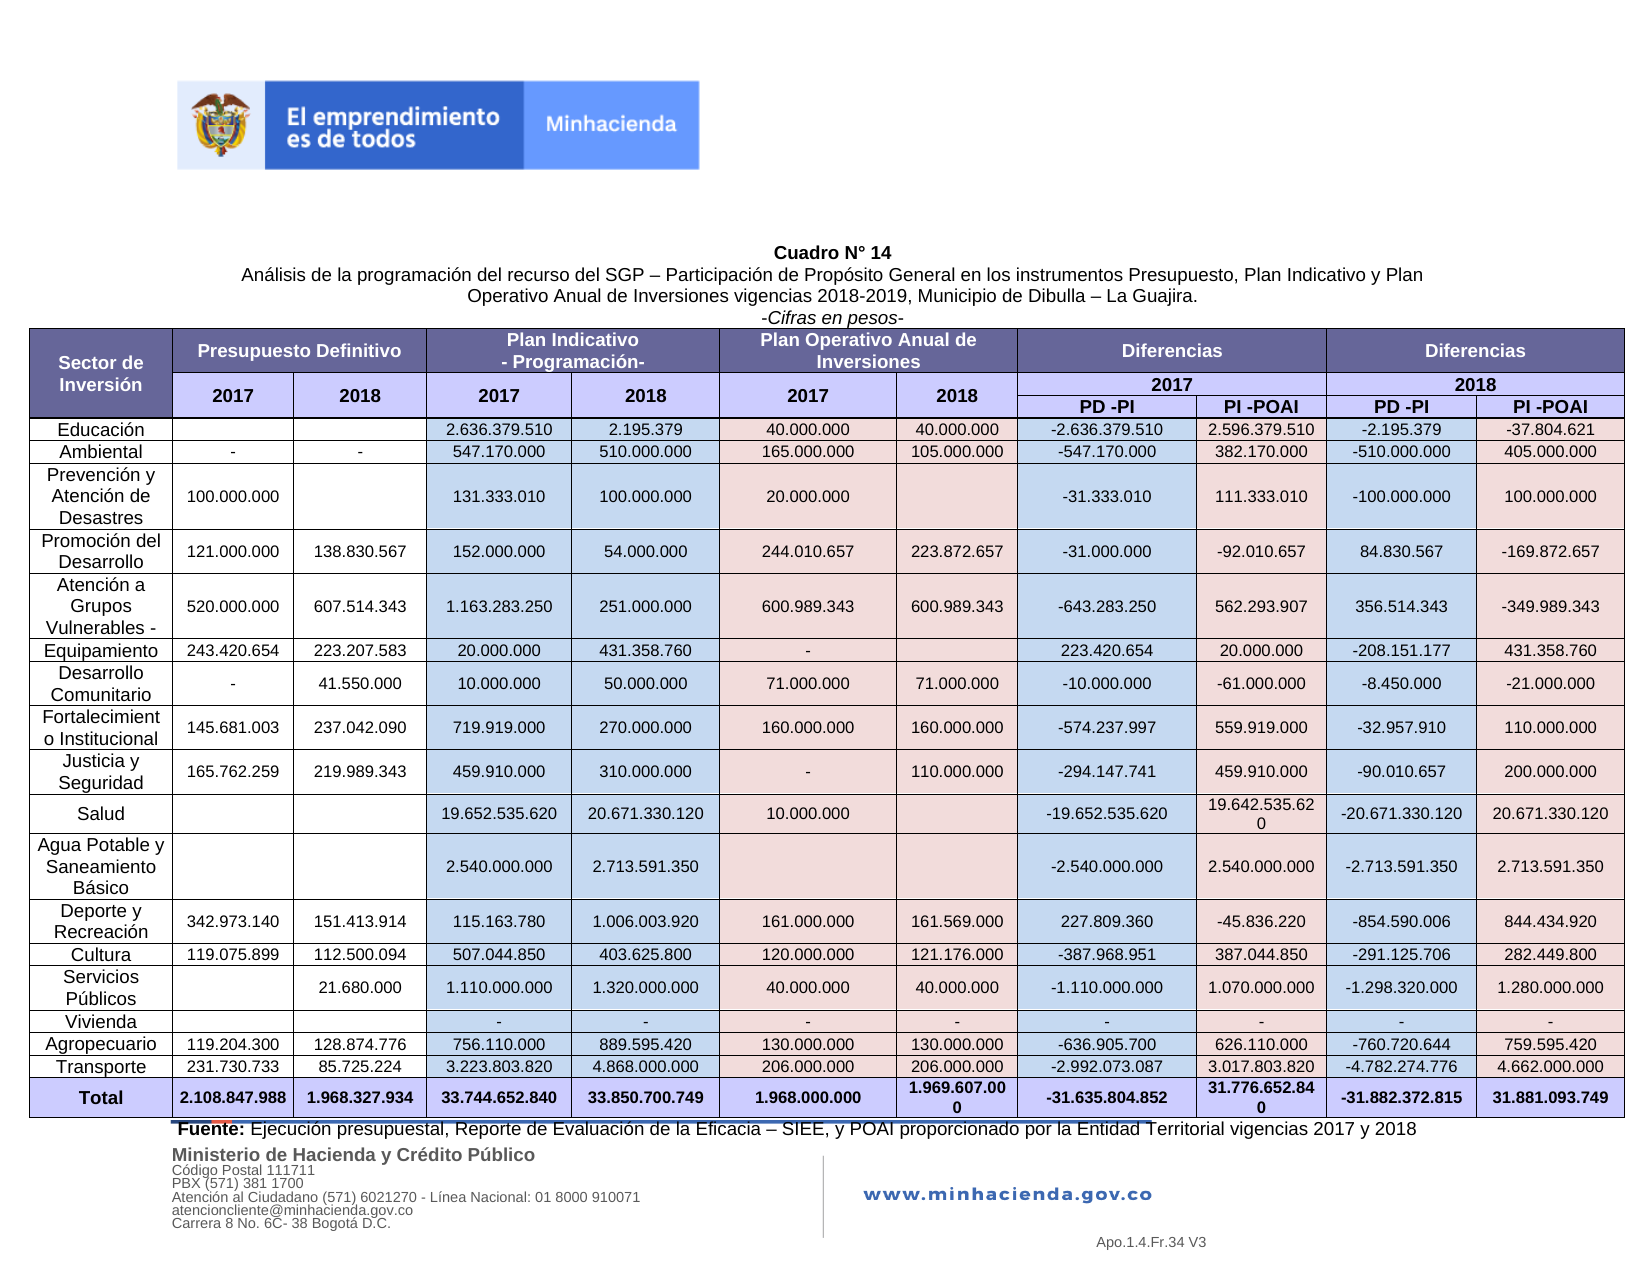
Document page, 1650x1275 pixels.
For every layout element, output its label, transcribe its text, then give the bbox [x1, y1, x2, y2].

table_cell - [173, 662, 293, 705]
table_cell 54.000.000 [572, 530, 719, 573]
table_cell -291.125.706 [1327, 944, 1476, 965]
table_cell - [572, 1011, 719, 1032]
table_cell 20.000.000 [1197, 639, 1326, 661]
table_cell 562.293.907 [1197, 574, 1326, 638]
table_cell 200.000.000 [1477, 750, 1624, 793]
table_cell PI -POAI [1197, 396, 1326, 417]
table_cell Equipamiento [30, 639, 172, 661]
table_cell - [1327, 1011, 1476, 1032]
table_cell - [720, 1011, 896, 1032]
table_cell 40.000.000 [897, 419, 1017, 440]
table_cell -169.872.657 [1477, 530, 1624, 573]
table_cell 165.762.259 [173, 750, 293, 793]
table_cell 2.195.379 [572, 419, 719, 440]
table_cell 130.000.000 [720, 1033, 896, 1055]
table_cell 165.000.000 [720, 441, 896, 463]
table_cell -643.283.250 [1018, 574, 1196, 638]
table_cell 71.000.000 [897, 662, 1017, 705]
table_cell Educación [30, 419, 172, 440]
table_cell 206.000.000 [897, 1056, 1017, 1077]
table_cell Desarrollo Comunitario [30, 662, 172, 705]
table_cell 2018 [572, 373, 719, 417]
table_cell 756.110.000 [427, 1033, 571, 1055]
table_cell 20.671.330.120 [1477, 795, 1624, 833]
table_cell 110.000.000 [897, 750, 1017, 793]
text Análisis de la programación del recurso del SGP – Participación de Propósito General en los instrumentos Presupuesto, Plan Indicativo y Plan Operativo Anual de Inversiones vigencias 2018-2019, Municipio de Dibulla – La Guajira. [222, 263, 1443, 307]
table_cell 100.000.000 [572, 464, 719, 528]
table_cell [897, 639, 1017, 661]
table_cell Agua Potable y Saneamiento Básico [30, 834, 172, 898]
table_cell [173, 834, 293, 898]
table_cell 356.514.343 [1327, 574, 1476, 638]
table_cell 130.000.000 [897, 1033, 1017, 1055]
table_cell -19.652.535.620 [1018, 795, 1196, 833]
table_cell 2018 [897, 373, 1017, 417]
table_cell -31.333.010 [1018, 464, 1196, 528]
table_cell 4.868.000.000 [572, 1056, 719, 1077]
table_cell -100.000.000 [1327, 464, 1476, 528]
table_cell [294, 834, 426, 898]
table_header Plan Operativo Anual de Inversiones [720, 329, 1017, 372]
table_cell 3.017.803.820 [1197, 1056, 1326, 1077]
table_cell 10.000.000 [720, 795, 896, 833]
table_cell -20.671.330.120 [1327, 795, 1476, 833]
table_cell 161.569.000 [897, 900, 1017, 943]
table_cell 382.170.000 [1197, 441, 1326, 463]
table_header Diferencias [1327, 329, 1624, 372]
table_cell 2017 [427, 373, 571, 417]
table_header Diferencias [1018, 329, 1326, 372]
table_cell -1.298.320.000 [1327, 966, 1476, 1009]
table_cell [173, 795, 293, 833]
table_cell [294, 1011, 426, 1032]
table_cell Deporte y Recreación [30, 900, 172, 943]
text Fuente: Ejecución presupuestal, Reporte de Evaluación de la Eficacia – SIEE, y POAI proporcionado por la Entidad Territorial vigencias 2017 y 2018 [177, 1118, 1443, 1139]
table_cell - [294, 441, 426, 463]
table_cell -854.590.006 [1327, 900, 1476, 943]
table_cell 282.449.800 [1477, 944, 1624, 965]
table_cell 2018 [294, 373, 426, 417]
table_cell 227.809.360 [1018, 900, 1196, 943]
table_cell 84.830.567 [1327, 530, 1476, 573]
table_cell Cultura [30, 944, 172, 965]
table_cell - [897, 1011, 1017, 1032]
table_cell -31.882.372.815 [1327, 1078, 1476, 1117]
table_cell [294, 419, 426, 440]
table_cell 2017 [173, 373, 293, 417]
table_cell -2.195.379 [1327, 419, 1476, 440]
table_cell Salud [30, 795, 172, 833]
table_cell 507.044.850 [427, 944, 571, 965]
table_cell 1.006.003.920 [572, 900, 719, 943]
table_cell 520.000.000 [173, 574, 293, 638]
table_cell 1.280.000.000 [1477, 966, 1624, 1009]
table_cell -2.540.000.000 [1018, 834, 1196, 898]
table_cell 145.681.003 [173, 706, 293, 749]
table_cell -574.237.997 [1018, 706, 1196, 749]
table_cell 119.075.899 [173, 944, 293, 965]
table_cell 2.713.591.350 [572, 834, 719, 898]
table_cell Agropecuario [30, 1033, 172, 1055]
table_cell 85.725.224 [294, 1056, 426, 1077]
table_cell 119.204.300 [173, 1033, 293, 1055]
table_cell 3.223.803.820 [427, 1056, 571, 1077]
table_cell -1.110.000.000 [1018, 966, 1196, 1009]
table_cell 1.110.000.000 [427, 966, 571, 1009]
table_cell Fortalecimiento Institucional [30, 706, 172, 749]
table_cell 2.636.379.510 [427, 419, 571, 440]
table_cell 121.176.000 [897, 944, 1017, 965]
table_cell -636.905.700 [1018, 1033, 1196, 1055]
table_cell PD -PI [1018, 396, 1196, 417]
table_cell 110.000.000 [1477, 706, 1624, 749]
table_cell 152.000.000 [427, 530, 571, 573]
table_cell 600.989.343 [897, 574, 1017, 638]
table_cell 20.671.330.120 [572, 795, 719, 833]
table_cell 2017 [720, 373, 896, 417]
table_cell 128.874.776 [294, 1033, 426, 1055]
table_cell 105.000.000 [897, 441, 1017, 463]
table_cell 403.625.800 [572, 944, 719, 965]
table_cell 33.744.652.840 [427, 1078, 571, 1117]
table_cell - [1018, 1011, 1196, 1032]
table_cell 237.042.090 [294, 706, 426, 749]
table_cell 21.680.000 [294, 966, 426, 1009]
table_cell PI -POAI [1477, 396, 1624, 417]
table_cell [720, 834, 896, 898]
table_cell PD -PI [1327, 396, 1476, 417]
table_cell 115.163.780 [427, 900, 571, 943]
picture [177, 0, 1446, 328]
table_cell -92.010.657 [1197, 530, 1326, 573]
table_cell 223.872.657 [897, 530, 1017, 573]
table_cell -61.000.000 [1197, 662, 1326, 705]
table_cell [173, 966, 293, 1009]
table_cell -31.635.804.852 [1018, 1078, 1196, 1117]
table_cell 219.989.343 [294, 750, 426, 793]
table_header Presupuesto Definitivo [173, 329, 426, 372]
table_cell 2.596.379.510 [1197, 419, 1326, 440]
table_cell 31.881.093.749 [1477, 1078, 1624, 1117]
table_header Plan Indicativo - Programación- [427, 329, 719, 372]
table_cell - [173, 441, 293, 463]
table_cell -32.957.910 [1327, 706, 1476, 749]
table_cell 10.000.000 [427, 662, 571, 705]
table_cell Vivienda [30, 1011, 172, 1032]
table_cell 111.333.010 [1197, 464, 1326, 528]
table_cell -387.968.951 [1018, 944, 1196, 965]
table_cell 19.652.535.620 [427, 795, 571, 833]
table_cell 160.000.000 [897, 706, 1017, 749]
table_cell 4.662.000.000 [1477, 1056, 1624, 1077]
table_cell 626.110.000 [1197, 1033, 1326, 1055]
table_cell 510.000.000 [572, 441, 719, 463]
table_cell 1.968.000.000 [720, 1078, 896, 1117]
table_cell 600.989.343 [720, 574, 896, 638]
table_cell 206.000.000 [720, 1056, 896, 1077]
table_cell - [720, 750, 896, 793]
table_cell 719.919.000 [427, 706, 571, 749]
table_cell -45.836.220 [1197, 900, 1326, 943]
table_cell 131.333.010 [427, 464, 571, 528]
table_cell -90.010.657 [1327, 750, 1476, 793]
table_cell -547.170.000 [1018, 441, 1196, 463]
table_cell 161.000.000 [720, 900, 896, 943]
table_cell 2018 [1327, 373, 1624, 395]
table_cell 1.969.607.000 [897, 1078, 1017, 1117]
table_cell 40.000.000 [720, 419, 896, 440]
table_cell 20.000.000 [427, 639, 571, 661]
table_cell 231.730.733 [173, 1056, 293, 1077]
table_cell 50.000.000 [572, 662, 719, 705]
table_cell - [720, 639, 896, 661]
table_cell 2017 [1018, 373, 1326, 395]
table_cell 1.320.000.000 [572, 966, 719, 1009]
table_cell 2.540.000.000 [1197, 834, 1326, 898]
table_cell 759.595.420 [1477, 1033, 1624, 1055]
table_cell 100.000.000 [173, 464, 293, 528]
table_cell -2.636.379.510 [1018, 419, 1196, 440]
table_cell 112.500.094 [294, 944, 426, 965]
table_cell 844.434.920 [1477, 900, 1624, 943]
table_cell 160.000.000 [720, 706, 896, 749]
table_cell 100.000.000 [1477, 464, 1624, 528]
table_cell -760.720.644 [1327, 1033, 1476, 1055]
table_cell 1.968.327.934 [294, 1078, 426, 1117]
table_cell 459.910.000 [427, 750, 571, 793]
table_cell - [1197, 1011, 1326, 1032]
table_cell -8.450.000 [1327, 662, 1476, 705]
table_cell [173, 419, 293, 440]
table_cell -10.000.000 [1018, 662, 1196, 705]
table_cell 2.540.000.000 [427, 834, 571, 898]
table_cell Promoción del Desarrollo [30, 530, 172, 573]
table_cell Prevención y Atención de Desastres [30, 464, 172, 528]
table_cell [294, 464, 426, 528]
table_cell 151.413.914 [294, 900, 426, 943]
table_cell -37.804.621 [1477, 419, 1624, 440]
table_header Sector de Inversión [30, 329, 172, 417]
table_cell -208.151.177 [1327, 639, 1476, 661]
table_cell -31.000.000 [1018, 530, 1196, 573]
table_cell 547.170.000 [427, 441, 571, 463]
table_cell [897, 795, 1017, 833]
table_cell 138.830.567 [294, 530, 426, 573]
table_cell 40.000.000 [720, 966, 896, 1009]
table_cell 405.000.000 [1477, 441, 1624, 463]
table_cell Atención a Grupos Vulnerables - [30, 574, 172, 638]
table_cell 243.420.654 [173, 639, 293, 661]
table_cell 342.973.140 [173, 900, 293, 943]
table_cell 223.420.654 [1018, 639, 1196, 661]
table_cell [173, 1011, 293, 1032]
table_cell -294.147.741 [1018, 750, 1196, 793]
table_cell 431.358.760 [572, 639, 719, 661]
table_cell [897, 834, 1017, 898]
table_cell 31.776.652.840 [1197, 1078, 1326, 1117]
table_cell 20.000.000 [720, 464, 896, 528]
table_cell 2.713.591.350 [1477, 834, 1624, 898]
table_cell 1.163.283.250 [427, 574, 571, 638]
table_cell -2.713.591.350 [1327, 834, 1476, 898]
table_cell -349.989.343 [1477, 574, 1624, 638]
table_cell -2.992.073.087 [1018, 1056, 1196, 1077]
table_cell -21.000.000 [1477, 662, 1624, 705]
table_cell 223.207.583 [294, 639, 426, 661]
table_cell 244.010.657 [720, 530, 896, 573]
table_cell -510.000.000 [1327, 441, 1476, 463]
table_cell - [427, 1011, 571, 1032]
table_cell Servicios Públicos [30, 966, 172, 1009]
table_cell 120.000.000 [720, 944, 896, 965]
table_cell 310.000.000 [572, 750, 719, 793]
table_cell 121.000.000 [173, 530, 293, 573]
table_cell 33.850.700.749 [572, 1078, 719, 1117]
table_cell 2.108.847.988 [173, 1078, 293, 1117]
table_cell 41.550.000 [294, 662, 426, 705]
table_cell 1.070.000.000 [1197, 966, 1326, 1009]
table_cell 270.000.000 [572, 706, 719, 749]
table_cell 559.919.000 [1197, 706, 1326, 749]
table_cell 607.514.343 [294, 574, 426, 638]
table_cell -4.782.274.776 [1327, 1056, 1476, 1077]
table_cell 459.910.000 [1197, 750, 1326, 793]
table_cell 431.358.760 [1477, 639, 1624, 661]
table_cell 19.642.535.620 [1197, 795, 1326, 833]
picture [164, 1118, 1446, 1275]
table_cell [294, 795, 426, 833]
table_cell Justicia y Seguridad [30, 750, 172, 793]
table_cell 251.000.000 [572, 574, 719, 638]
table_cell Total [30, 1078, 172, 1117]
table_cell Transporte [30, 1056, 172, 1077]
text -Cifras en pesos- [222, 307, 1443, 328]
table_cell 71.000.000 [720, 662, 896, 705]
table_cell 40.000.000 [897, 966, 1017, 1009]
table_cell 387.044.850 [1197, 944, 1326, 965]
table_cell 889.595.420 [572, 1033, 719, 1055]
table_cell Ambiental [30, 441, 172, 463]
table_cell [897, 464, 1017, 528]
table_cell - [1477, 1011, 1624, 1032]
text Cuadro N° 14 [222, 242, 1443, 263]
